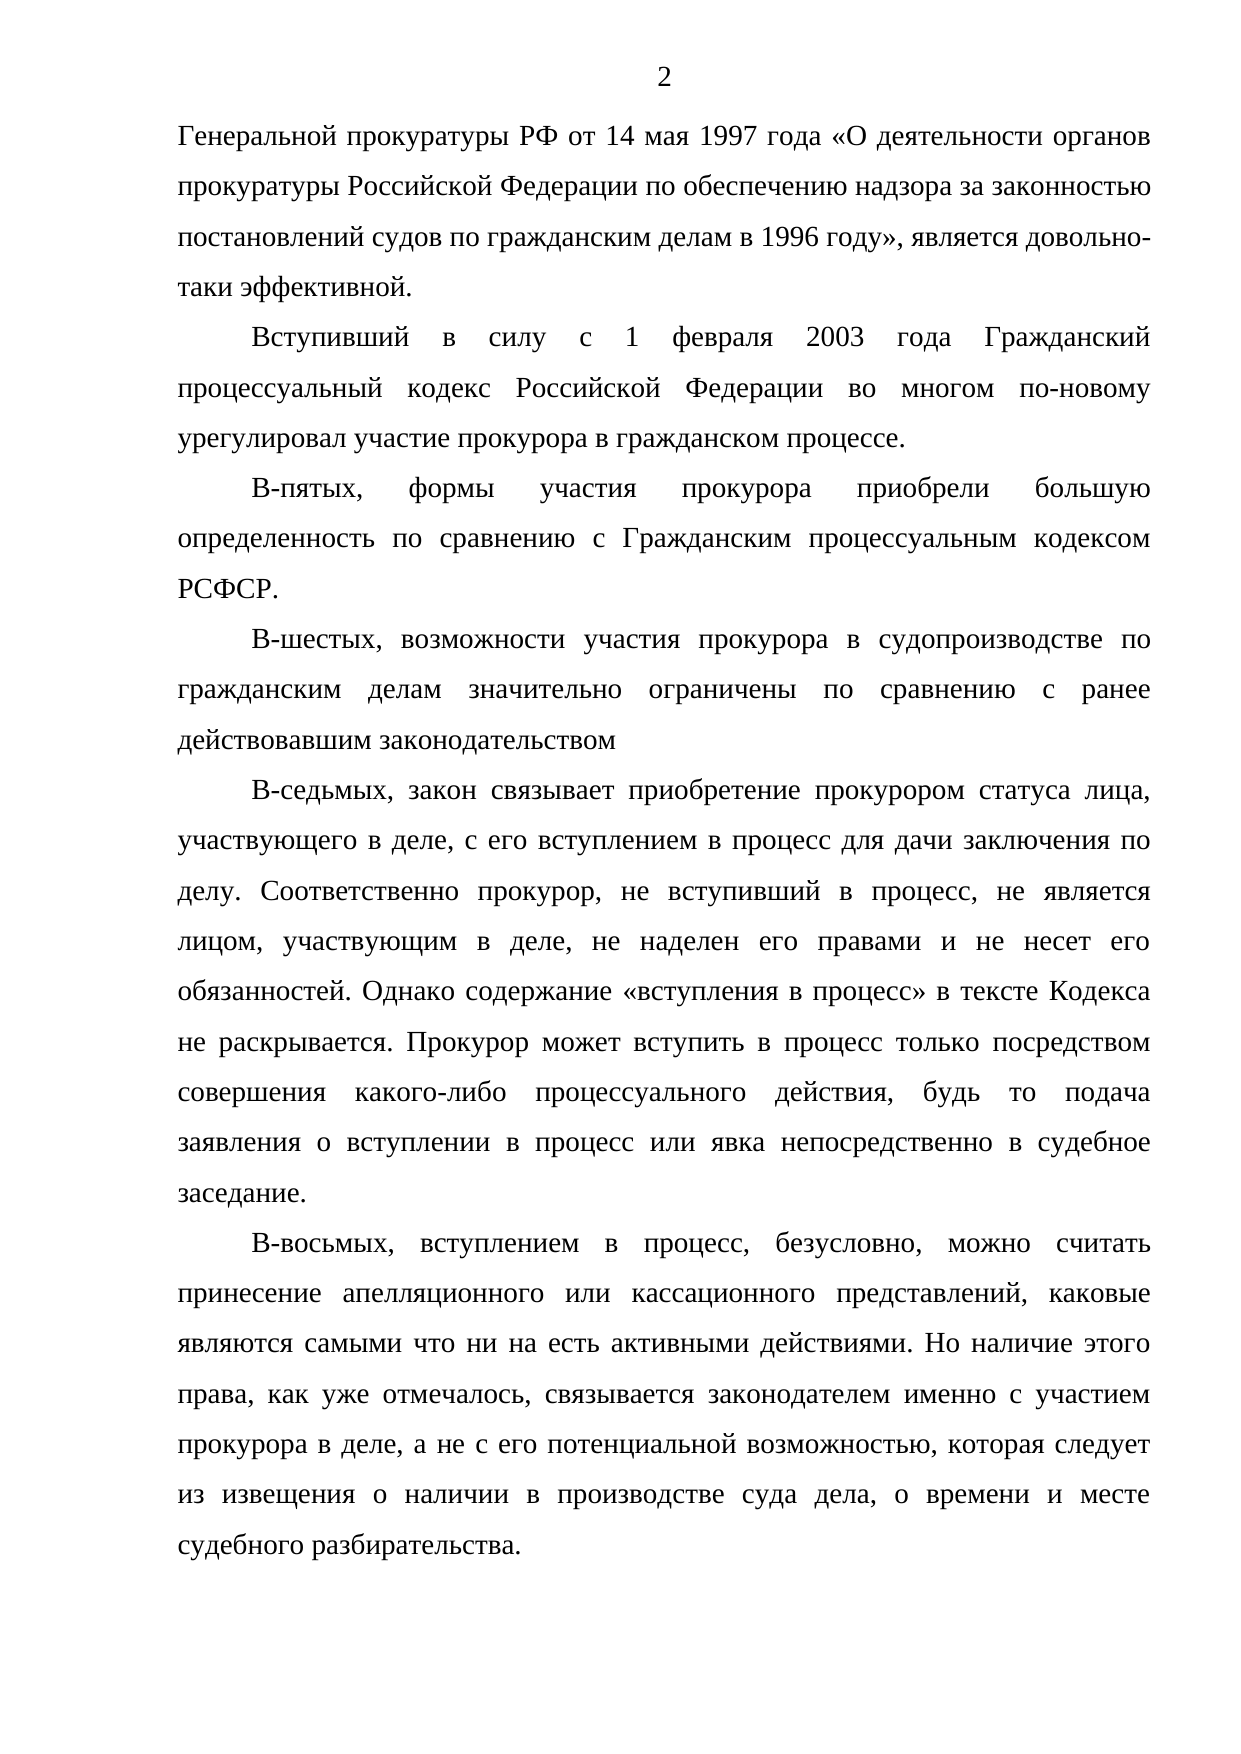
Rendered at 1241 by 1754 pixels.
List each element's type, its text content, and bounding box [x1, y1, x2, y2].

text Вступивший в силу с 1 февраля 2003 года Гражданский процессуальный кодекс Российской Федерации во многом по-новому урегулировал участие прокурора в гражданском процессе. [177, 319, 1152, 453]
text В-пятых, формы участия прокурора приобрели большую определенность по сравнению с Гражданским процессуальным кодексом РСФСР. [177, 470, 1152, 604]
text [177, 118, 1152, 303]
text В-шестых, возможности участия прокурора в судопроизводстве по гражданским делам значительно ограничены по сравнению с ранее действовавшим законодательством [177, 621, 1152, 755]
text В-седьмых, закон связывает приобретение прокурором статуса лица, участвующего в деле, с его вступлением в процесс для дачи заключения по делу. Соответственно прокурор, не вступивший в процесс, не является лицом, участвующим в деле, не наделен его правами и не несет его обязанностей. Однако содержание «вступления в процесс» в тексте Кодекса не раскрывается. Прокурор может вступить в процесс только посредством совершения какого-либо процессуального действия, будь то подача заявления о вступлении в процесс или явка непосредственно в судебное заседание. [177, 772, 1152, 1208]
text В-восьмых, вступлением в процесс, безусловно, можно считать принесение апелляционного или кассационного представлений, каковые являются самыми что ни на есть активными действиями. Но наличие этого права, как уже отмечалось, связывается законодателем именно с участием прокурора в деле, а не с его потенциальной возможностью, которая следует из извещения о наличии в производстве суда дела, о времени и месте судебного разбирательства. [177, 1225, 1152, 1560]
